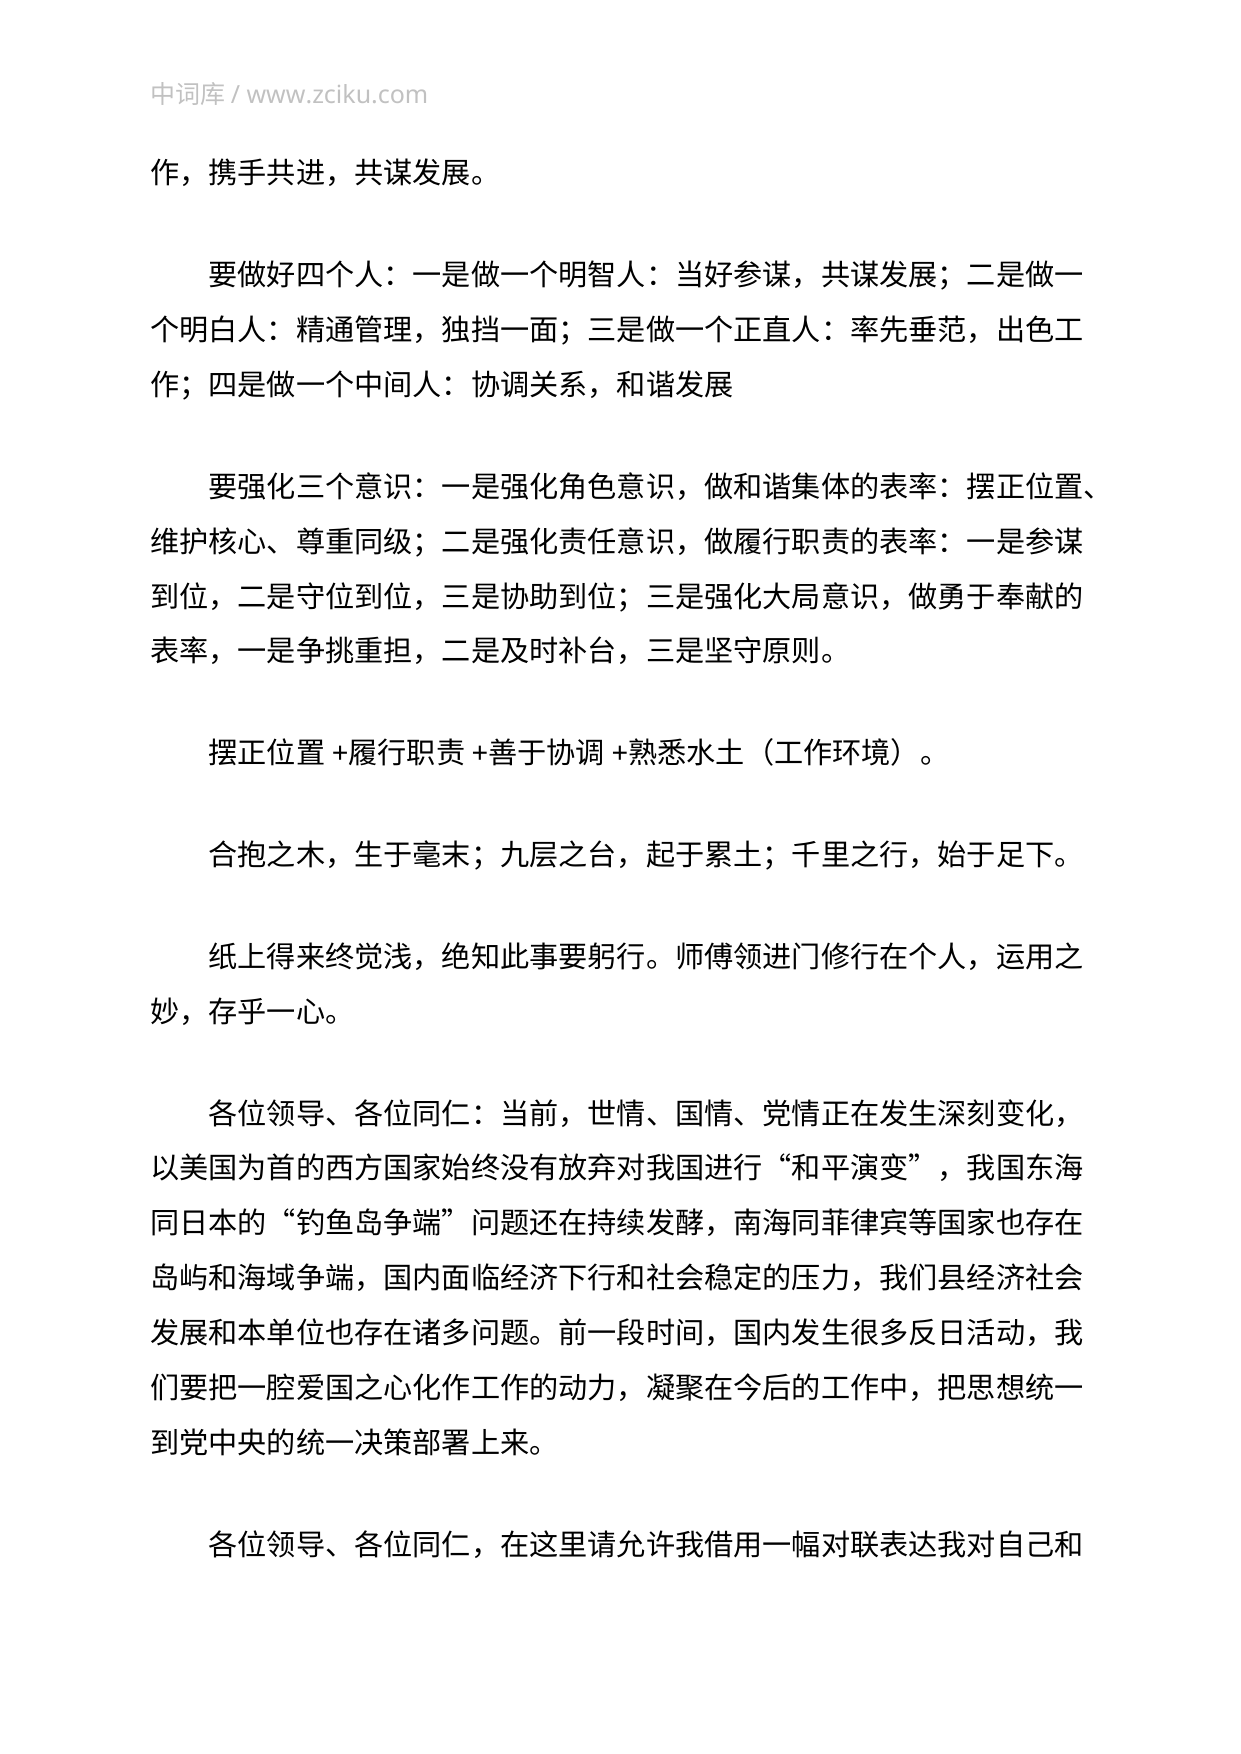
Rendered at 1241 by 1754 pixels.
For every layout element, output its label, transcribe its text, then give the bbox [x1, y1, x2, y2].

text 要强化三个意识：一是强化角色意识，做和谐集体的表率：摆正位置、维护核心、尊重同级；二是强化责任意识，做履行职责的表率：一是参谋到位，二是守位到位，三是协助到位；三是强化大局意识，做勇于奉献的表率，一是争挑重担，二是及时补台，三是坚守原则。 [150, 463, 1090, 670]
text 摆正位置 +履行职责 +善于协调 +熟悉水土（工作环境）。 [150, 730, 1090, 772]
text 合抱之木，生于毫末；九层之台，起于累土；千里之行，始于足下。 [150, 832, 1090, 874]
text 要做好四个人：一是做一个明智人：当好参谋，共谋发展；二是做一个明白人：精通管理，独挡一面；三是做一个正直人：率先垂范，出色工作；四是做一个中间人：协调关系，和谐发展 [150, 252, 1090, 404]
text 纸上得来终觉浅，绝知此事要躬行。师傅领进门修行在个人，运用之妙，存乎一心。 [150, 933, 1090, 1031]
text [150, 1521, 1090, 1564]
text 各位领导、各位同仁：当前，世情、国情、党情正在发生深刻变化，以美国为首的西方国家始终没有放弃对我国进行“和平演变”，我国东海同日本的“钓鱼岛争端”问题还在持续发酵，南海同菲律宾等国家也存在岛屿和海域争端，国内面临经济下行和社会稳定的压力，我们县经济社会发展和本单位也存在诸多问题。前一段时间，国内发生很多反日活动，我们要把一腔爱国之心化作工作的动力，凝聚在今后的工作中，把思想统一到党中央的统一决策部署上来。 [150, 1090, 1090, 1462]
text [150, 150, 1090, 192]
